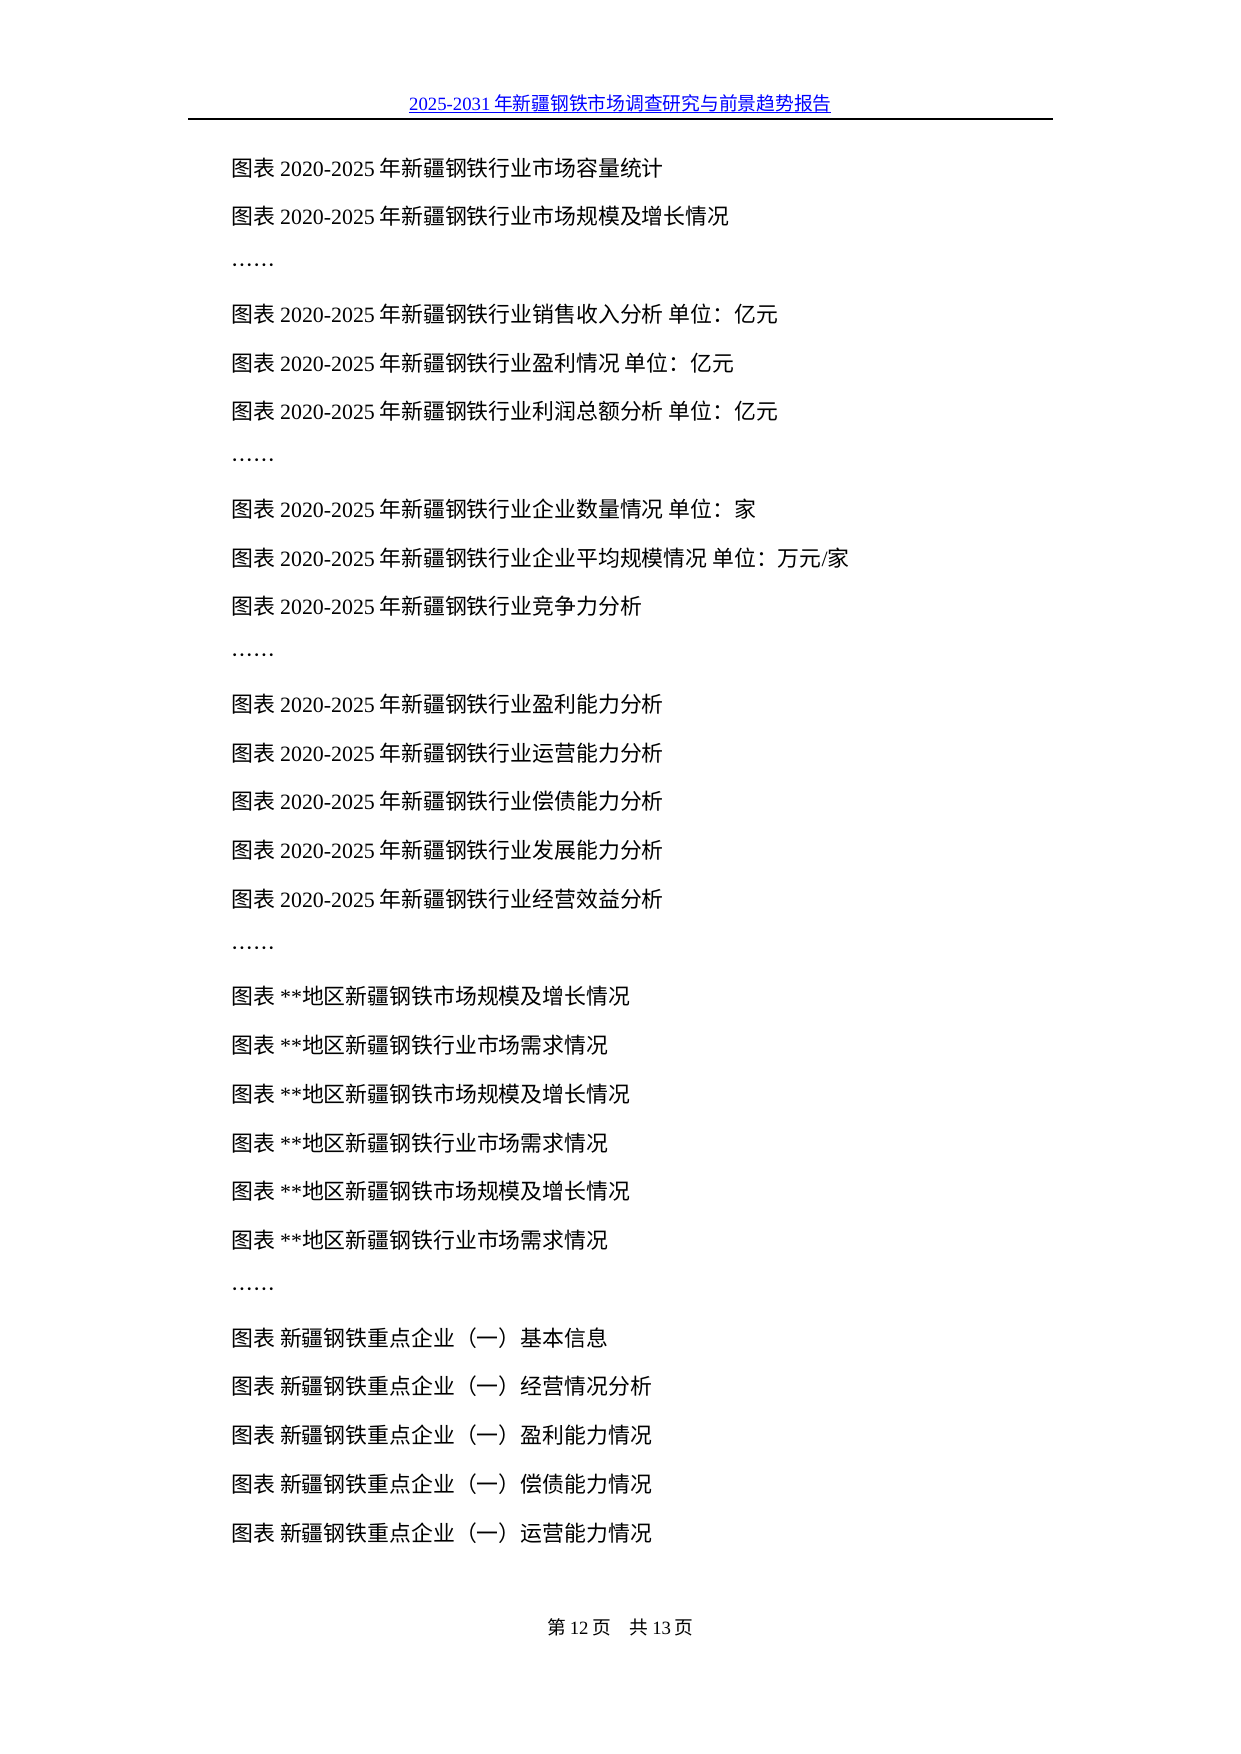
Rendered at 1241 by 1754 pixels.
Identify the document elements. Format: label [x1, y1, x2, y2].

text [187, 150, 1053, 1548]
